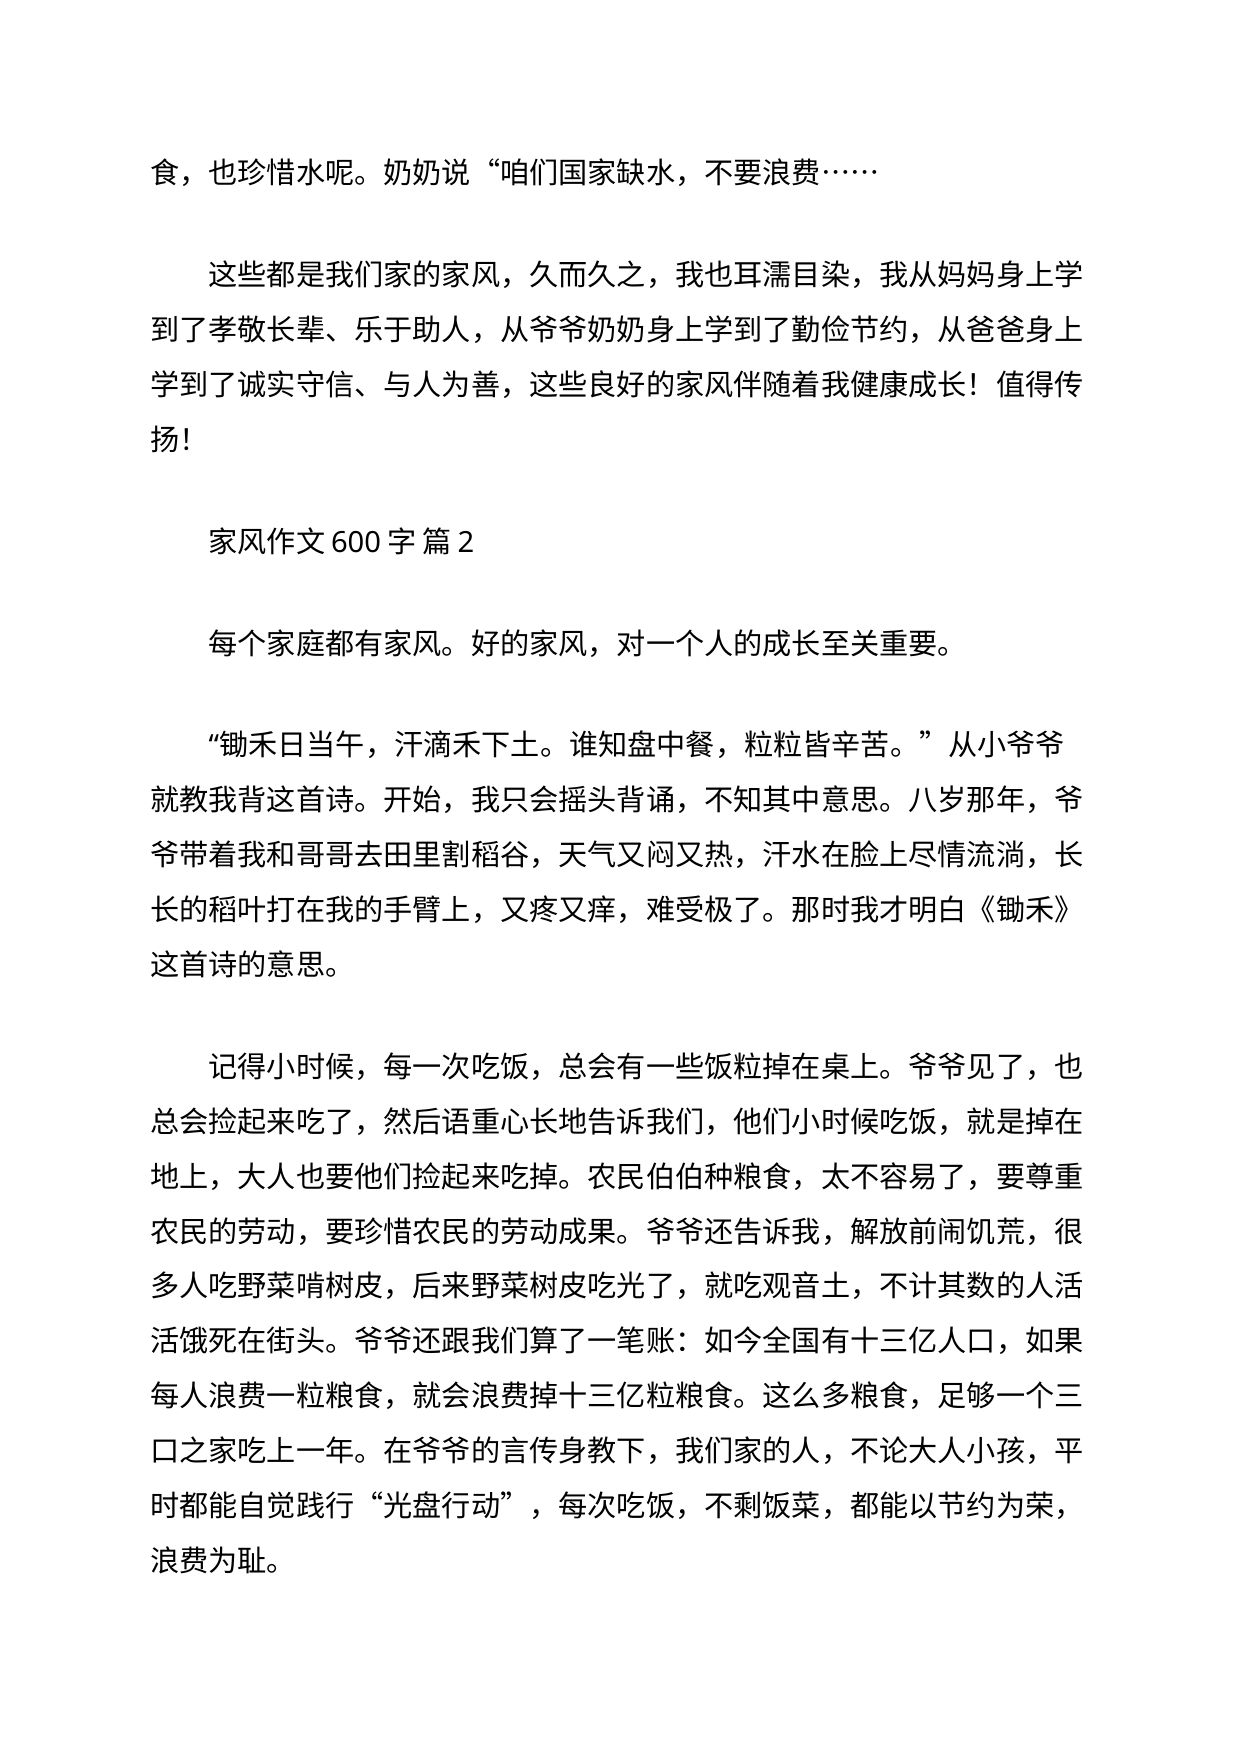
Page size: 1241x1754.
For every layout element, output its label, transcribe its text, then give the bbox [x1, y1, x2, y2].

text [150, 150, 1090, 192]
text 记得小时候，每一次吃饭，总会有一些饭粒掉在桌上。爷爷见了，也总会捡起来吃了，然后语重心长地告诉我们，他们小时候吃饭，就是掉在地上，大人也要他们捡起来吃掉。农民伯伯种粮食，太不容易了，要尊重农民的劳动，要珍惜农民的劳动成果。爷爷还告诉我，解放前闹饥荒，很多人吃野菜啃树皮，后来野菜树皮吃光了，就吃观音土，不计其数的人活活饿死在街头。爷爷还跟我们算了一笔账：如今全国有十三亿人口，如果每人浪费一粒粮食，就会浪费掉十三亿粒粮食。这么多粮食，足够一个三口之家吃上一年。在爷爷的言传身教下，我们家的人，不论大人小孩，平时都能自觉践行“光盘行动”，每次吃饭，不剩饭菜，都能以节约为荣，浪费为耻。 [150, 1043, 1090, 1580]
text “锄禾日当午，汗滴禾下土。谁知盘中餐，粒粒皆辛苦。”从小爷爷就教我背这首诗。开始，我只会摇头背诵，不知其中意思。八岁那年，爷爷带着我和哥哥去田里割稻谷，天气又闷又热，汗水在脸上尽情流淌，长长的稻叶打在我的手臂上，又疼又痒，难受极了。那时我才明白《锄禾》这首诗的意思。 [150, 722, 1090, 984]
text 家风作文600字 篇2 [150, 518, 1090, 561]
text 这些都是我们家的家风，久而久之，我也耳濡目染，我从妈妈身上学到了孝敬长辈、乐于助人，从爷爷奶奶身上学到了勤俭节约，从爸爸身上学到了诚实守信、与人为善，这些良好的家风伴随着我健康成长！值得传扬！ [150, 252, 1090, 459]
text 每个家庭都有家风。好的家风，对一个人的成长至关重要。 [150, 620, 1090, 662]
